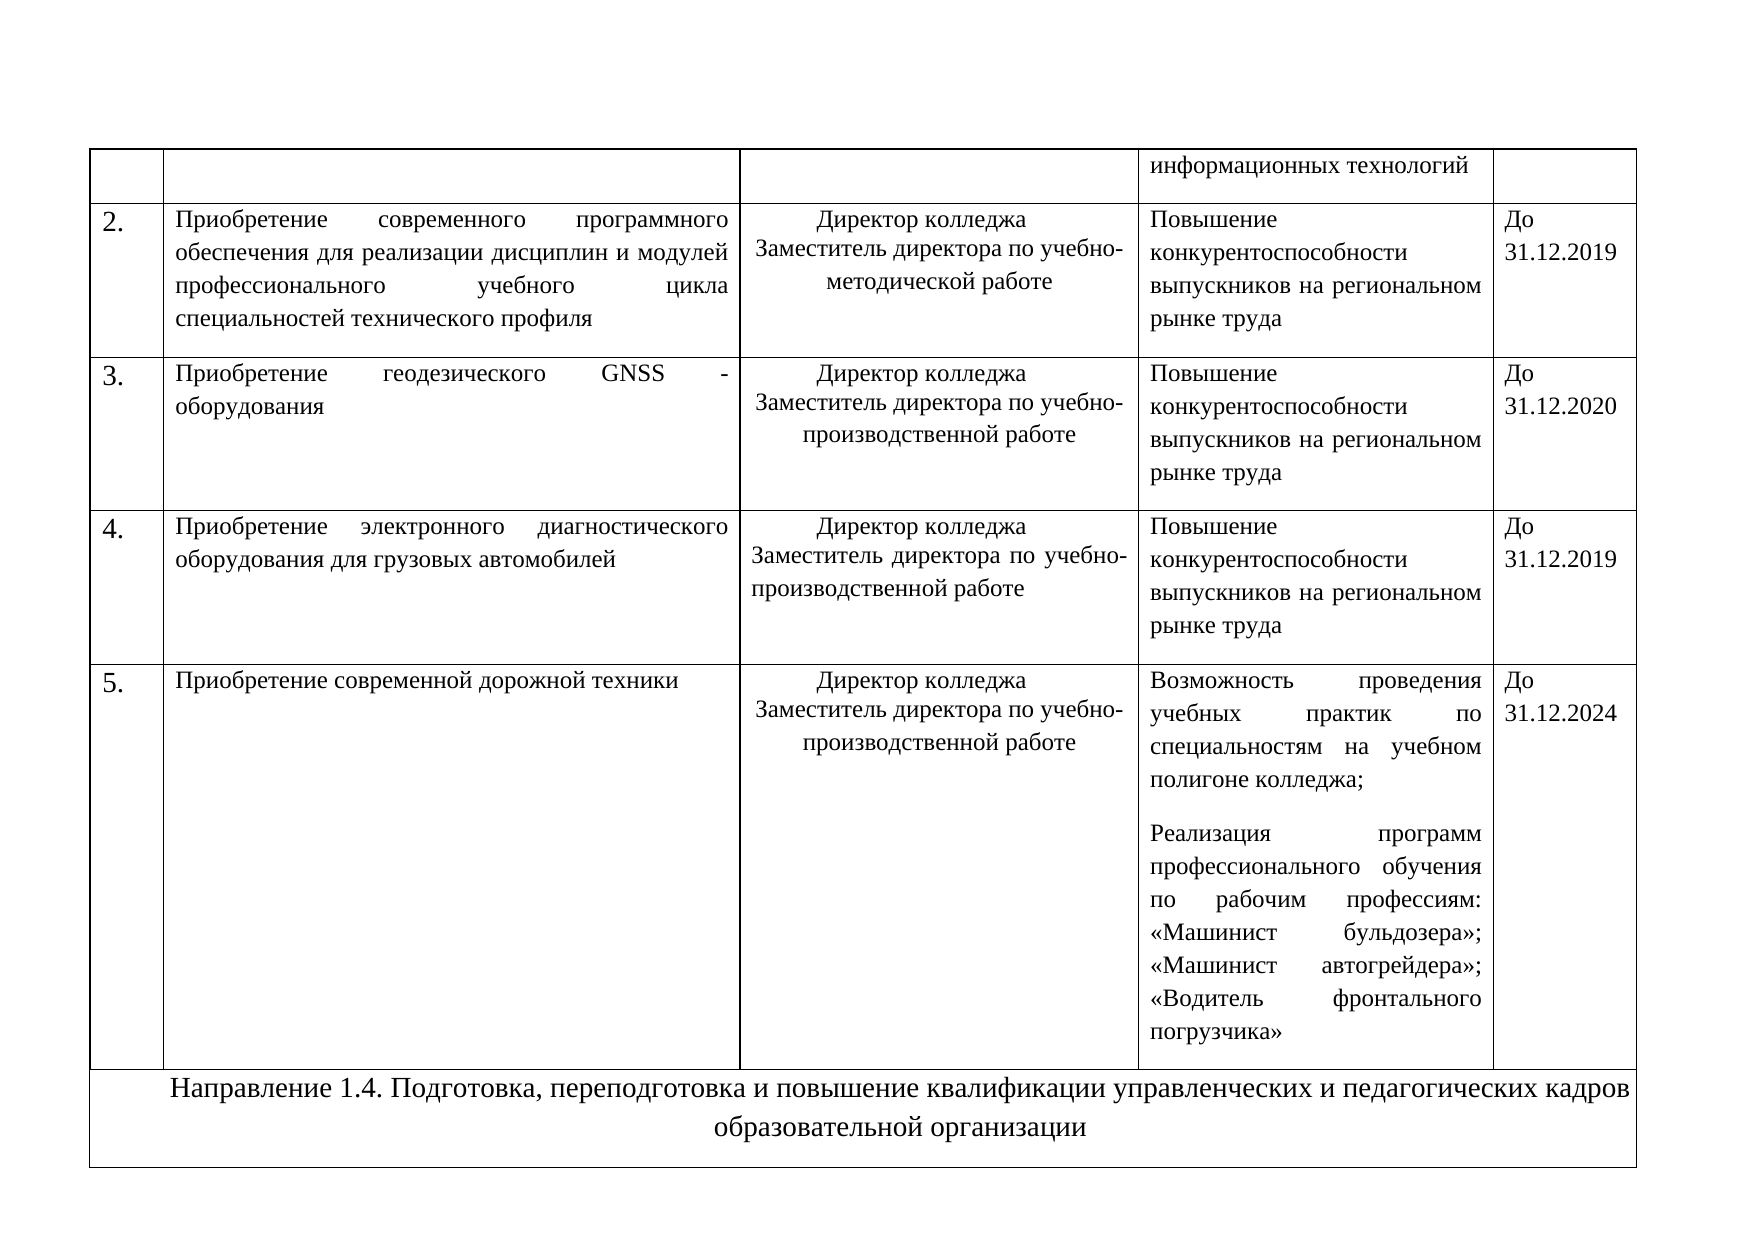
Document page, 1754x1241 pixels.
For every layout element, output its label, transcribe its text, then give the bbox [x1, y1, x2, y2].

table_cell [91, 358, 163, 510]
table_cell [164, 150, 739, 203]
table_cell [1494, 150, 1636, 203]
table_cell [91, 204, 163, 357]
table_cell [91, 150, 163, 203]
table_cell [1139, 150, 1493, 203]
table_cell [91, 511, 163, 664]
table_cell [741, 150, 1138, 203]
